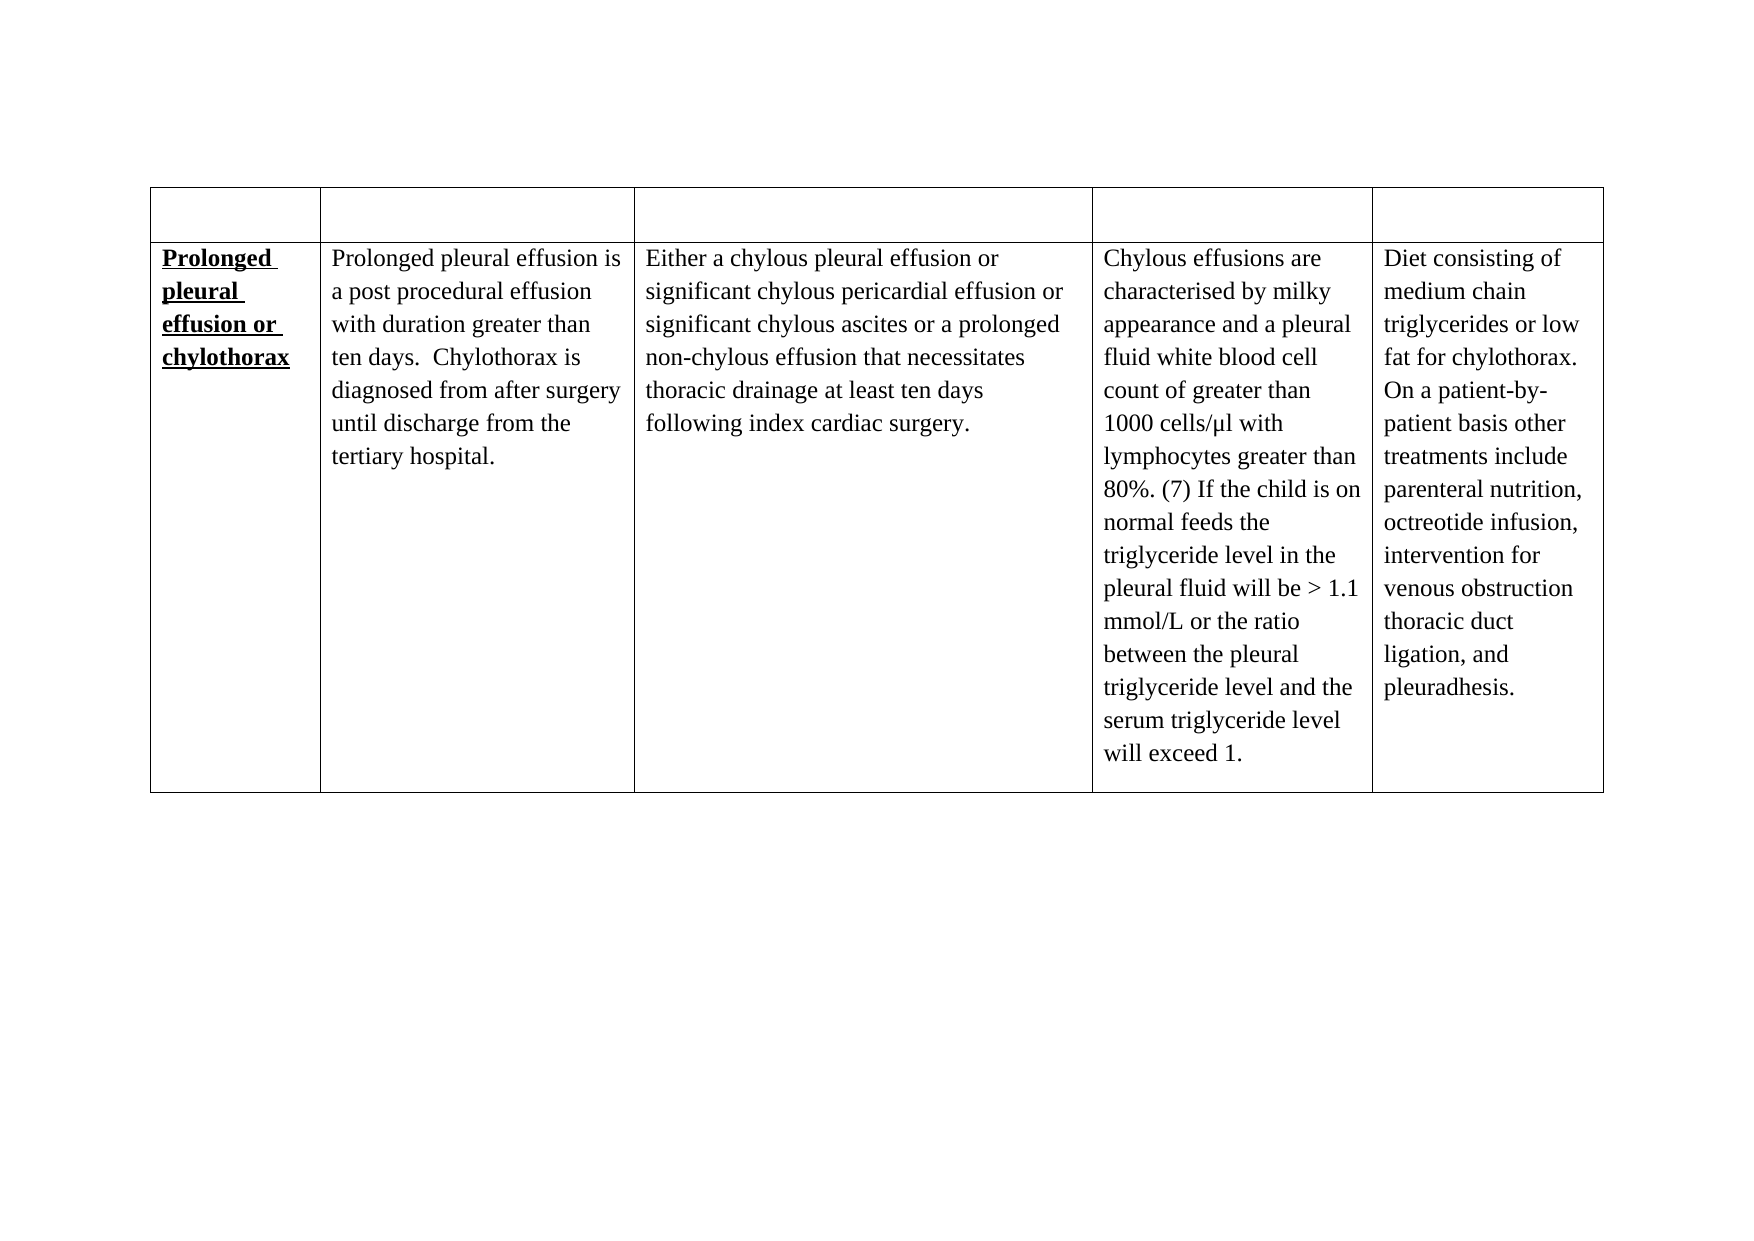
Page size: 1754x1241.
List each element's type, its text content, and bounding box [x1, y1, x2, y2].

table_cell Chylous effusions are characterised by milky appearance and a pleural fluid white blood cell count of greater than 1000 cells/μl with lymphocytes greater than 80%. (7) If the child is on normal feeds the triglyceride level in the pleural fluid will be > 1.1 mmol/L or the ratio between the pleural triglyceride level and the serum triglyceride level will exceed 1. [1093, 243, 1372, 792]
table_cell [1093, 188, 1372, 242]
table_cell Diet consisting of medium chain triglycerides or low fat for chylothorax. On a patient-by-patient basis other treatments include parenteral nutrition, octreotide infusion, intervention for venous obstruction thoracic duct ligation, and pleuradhesis. [1373, 243, 1603, 792]
table_cell Prolonged pleural effusion is a post procedural effusion with duration greater than ten days. Chylothorax is diagnosed from after surgery until discharge from the tertiary hospital. [321, 243, 634, 792]
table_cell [151, 188, 320, 242]
table_cell Prolonged pleural effusion or chylothorax [151, 243, 320, 792]
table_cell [635, 188, 1092, 242]
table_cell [1373, 188, 1603, 242]
table_cell Either a chylous pleural effusion or significant chylous pericardial effusion or significant chylous ascites or a prolonged non-chylous effusion that necessitates thoracic drainage at least ten days following index cardiac surgery. [635, 243, 1092, 792]
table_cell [321, 188, 634, 242]
